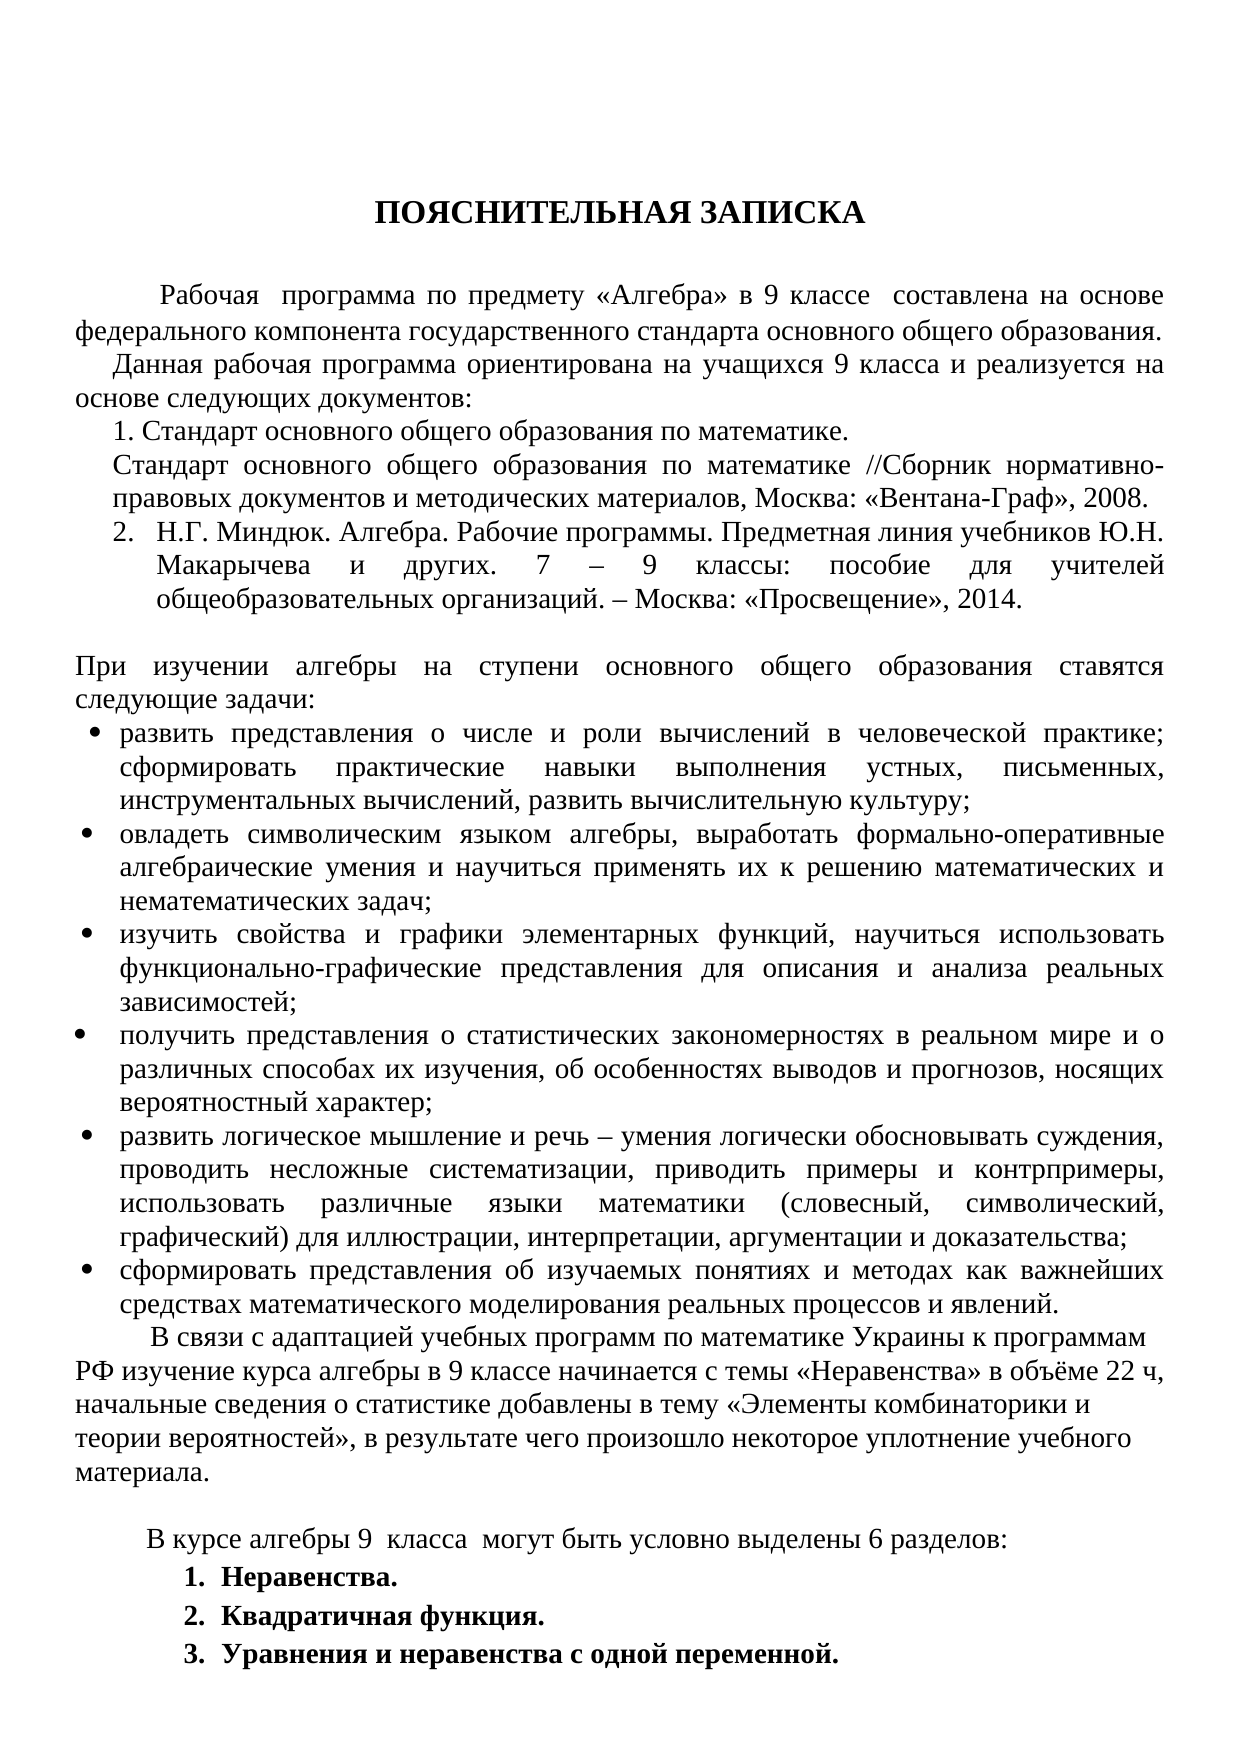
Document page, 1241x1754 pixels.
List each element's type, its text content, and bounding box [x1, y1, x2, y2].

list Н.Г. Миндюк. Алгебра. Рабочие программы. Предметная линия учебников Ю.Н. Макарычева и других. 7 – 9 классы: пособие для учителей общеобразовательных организаций. – Москва: «Просвещение», 2014. [112, 514, 1165, 614]
text ПОЯСНИТЕЛЬНАЯ ЗАПИСКА [75, 193, 1165, 231]
list Квадратичная функция. [183, 1598, 1165, 1631]
list получить представления о статистических закономерностях в реальном мире и о различных способах их изучения, об особенностях выводов и прогнозов, носящих вероятностный характер; [75, 1017, 1165, 1118]
text В курсе алгебры 9 класса могут быть условно выделены 6 разделов: [75, 1521, 1165, 1554]
list Уравнения и неравенства с одной переменной. [183, 1636, 1165, 1670]
list изучить свойства и графики элементарных функций, научиться использовать функционально-графические представления для описания и анализа реальных зависимостей; [82, 917, 1165, 1017]
text Данная рабочая программа ориентирована на учащихся 9 класса и реализуется на основе следующих документов: [75, 346, 1165, 413]
text Рабочая программа по предмету «Алгебра» в 9 классе составлена на основе федерального компонента государственного стандарта основного общего образования. [75, 269, 1165, 346]
text 1. Стандарт основного общего образования по математике. [75, 413, 1165, 447]
list сформировать представления об изучаемых понятиях и методах как важнейших средствах математического моделирования реальных процессов и явлений. [82, 1252, 1165, 1319]
list развить логическое мышление и речь – умения логически обосновывать суждения, проводить несложные систематизации, приводить примеры и контрпримеры, использовать различные языки математики (словесный, символический, графический) для иллюстрации, интерпретации, аргументации и доказательства; [82, 1118, 1165, 1252]
list Неравенства. [183, 1559, 1165, 1593]
text В связи с адаптацией учебных программ по математике Украины к программам РФ изучение курса алгебры в 9 классе начинается с темы «Неравенства» в объёме 22 ч, начальные сведения о статистике добавлены в тему «Элементы комбинаторики и теории вероятностей», в результате чего произошло некоторое уплотнение учебного материала. [75, 1319, 1165, 1487]
list овладеть символическим языком алгебры, выработать формально-оперативные алгебраические умения и научиться применять их к решению математических и нематематических задач; [82, 816, 1165, 917]
text При изучении алгебры на ступени основного общего образования ставятся следующие задачи: [75, 648, 1165, 715]
text Стандарт основного общего образования по математике //Сборник нормативно-правовых документов и методических материалов, Москва: «Вентана-Граф», 2008. [112, 447, 1165, 514]
list развить представления о числе и роли вычислений в человеческой практике; сформировать практические навыки выполнения устных, письменных, инструментальных вычислений, развить вычислительную культуру; [90, 715, 1165, 816]
